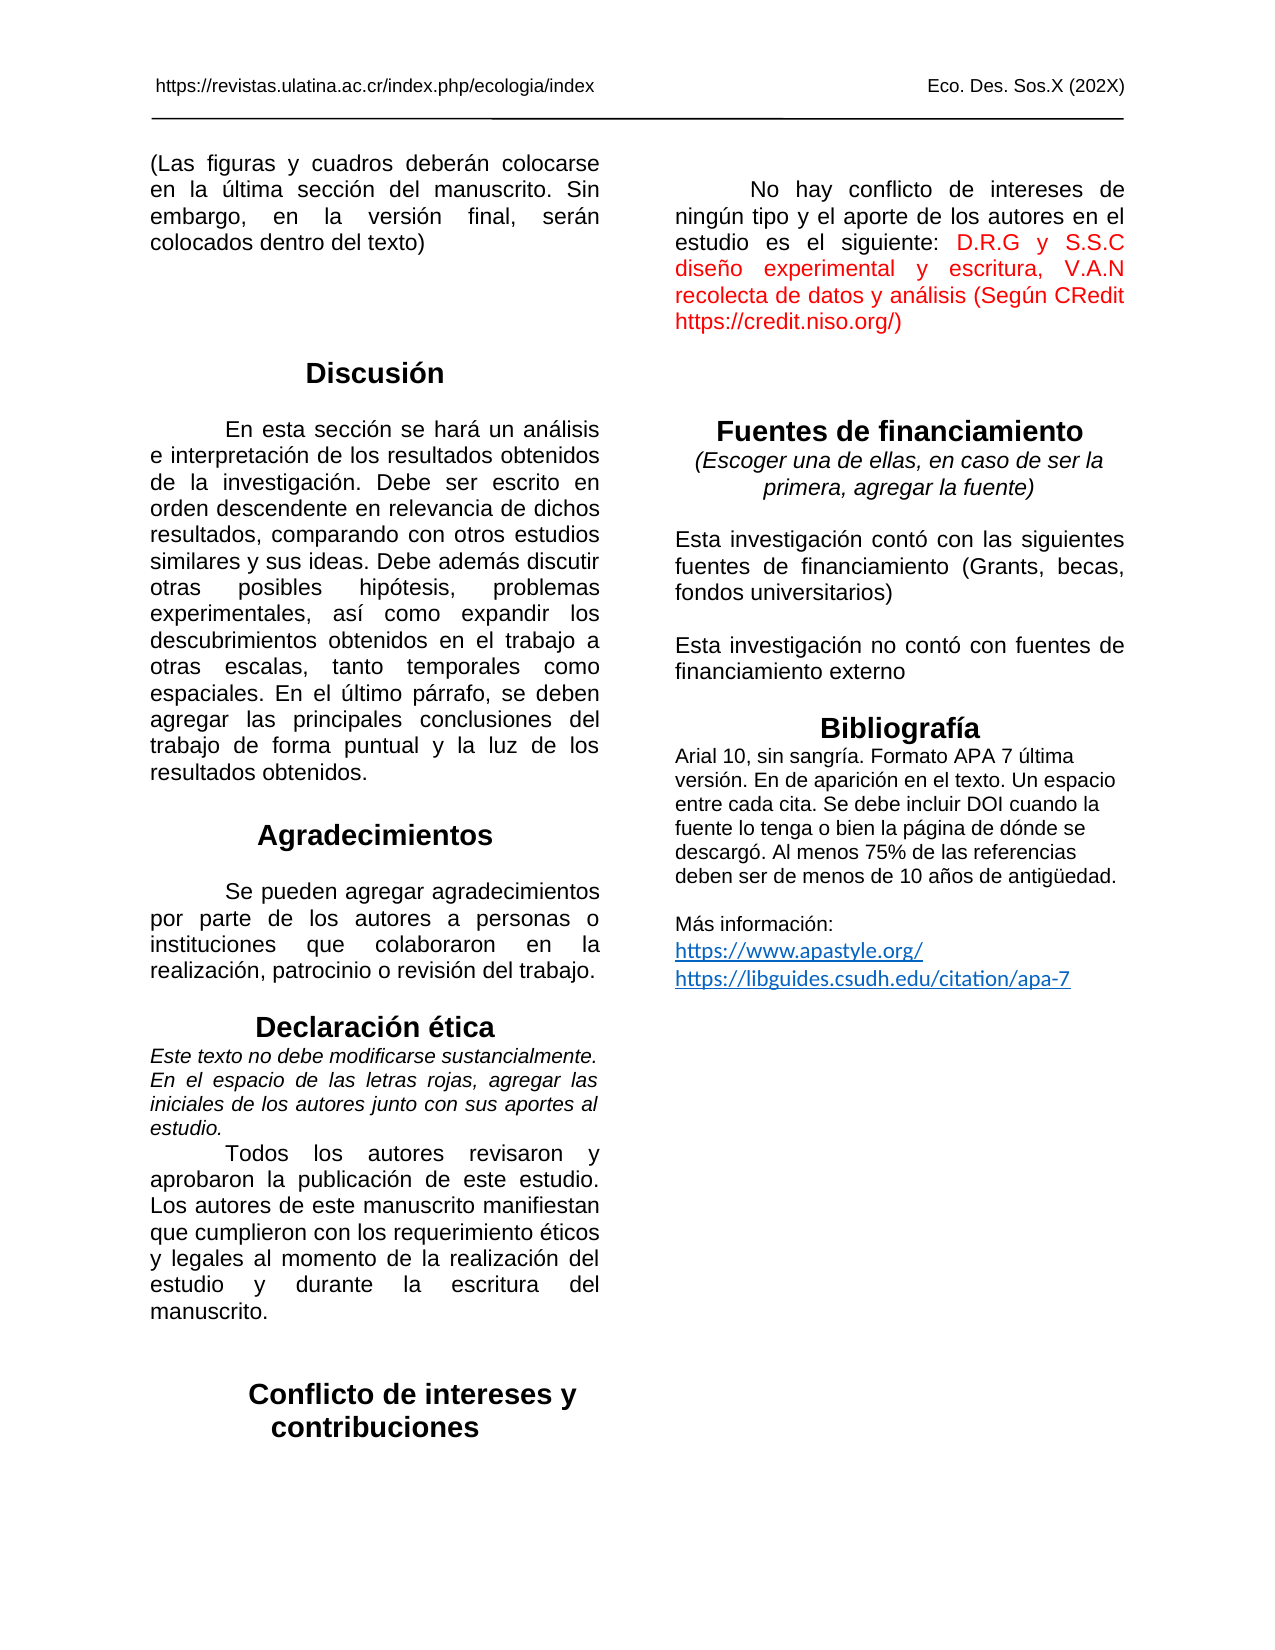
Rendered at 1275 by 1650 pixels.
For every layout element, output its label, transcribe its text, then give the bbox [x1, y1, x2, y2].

text Más información: [675, 912, 1125, 936]
text Fuentes de financiamiento [675, 414, 1125, 447]
text Agradecimientos [150, 818, 600, 852]
text Este texto no debe modificarse sustancialmente. En el espacio de las letras rojas, agregar las iniciales de los autores junto con sus aportes al estudio. [150, 1044, 600, 1139]
text Todos los autores revisaron y aprobaron la publicación de este estudio. Los autores de este manuscrito manifiestan que cumplieron con los requerimiento éticos y legales al momento de la realización del estudio y durante la escritura del manuscrito. [150, 1139, 600, 1324]
text Bibliografía [675, 711, 1125, 744]
text Conflicto de intereses y contribuciones [150, 1377, 600, 1444]
text Declaración ética [150, 1010, 600, 1044]
text Discusión [150, 356, 600, 389]
text (Las figuras y cuadros deberán colocarse en la última sección del manuscrito. Sin embargo, en la versión final, serán colocados dentro del texto) [150, 150, 600, 255]
text (Escoger una de ellas, en caso de ser la primera, agregar la fuente) [675, 447, 1125, 500]
text No hay conflicto de intereses de ningún tipo y el aporte de los autores en el estudio es el siguiente: D.R.G y S.S.C diseño experimental y escritura, V.A.N recolecta de datos y análisis (Según CRedit https://credit.niso.org/) [675, 176, 1125, 334]
text Se pueden agregar agradecimientos por parte de los autores a personas o instituciones que colaboraron en la realización, patrocinio o revisión del trabajo. [150, 878, 600, 984]
text https://www.apastyle.org/ [675, 936, 1125, 964]
text Arial 10, sin sangría. Formato APA 7 última versión. En de aparición en el texto. Un espacio entre cada cita. Se debe incluir DOI cuando la fuente lo tenga o bien la página de dónde se descargó. Al menos 75% de las referencias deben ser de menos de 10 años de antigüedad. [675, 744, 1125, 888]
text https://libguides.csudh.edu/citation/apa-7 [675, 964, 1125, 992]
text Esta investigación no contó con fuentes de financiamiento externo [675, 632, 1125, 684]
text Esta investigación contó con las siguientes fuentes de financiamiento (Grants, becas, fondos universitarios) [675, 526, 1125, 605]
text En esta sección se hará un análisis e interpretación de los resultados obtenidos de la investigación. Debe ser escrito en orden descendente en relevancia de dichos resultados, comparando con otros estudios similares y sus ideas. Debe además discutir otras posibles hipótesis, problemas experimentales, así como expandir los descubrimientos obtenidos en el trabajo a otras escalas, tanto temporales como espaciales. En el último párrafo, se deben agregar las principales conclusiones del trabajo de forma puntual y la luz de los resultados obtenidos. [150, 416, 600, 785]
